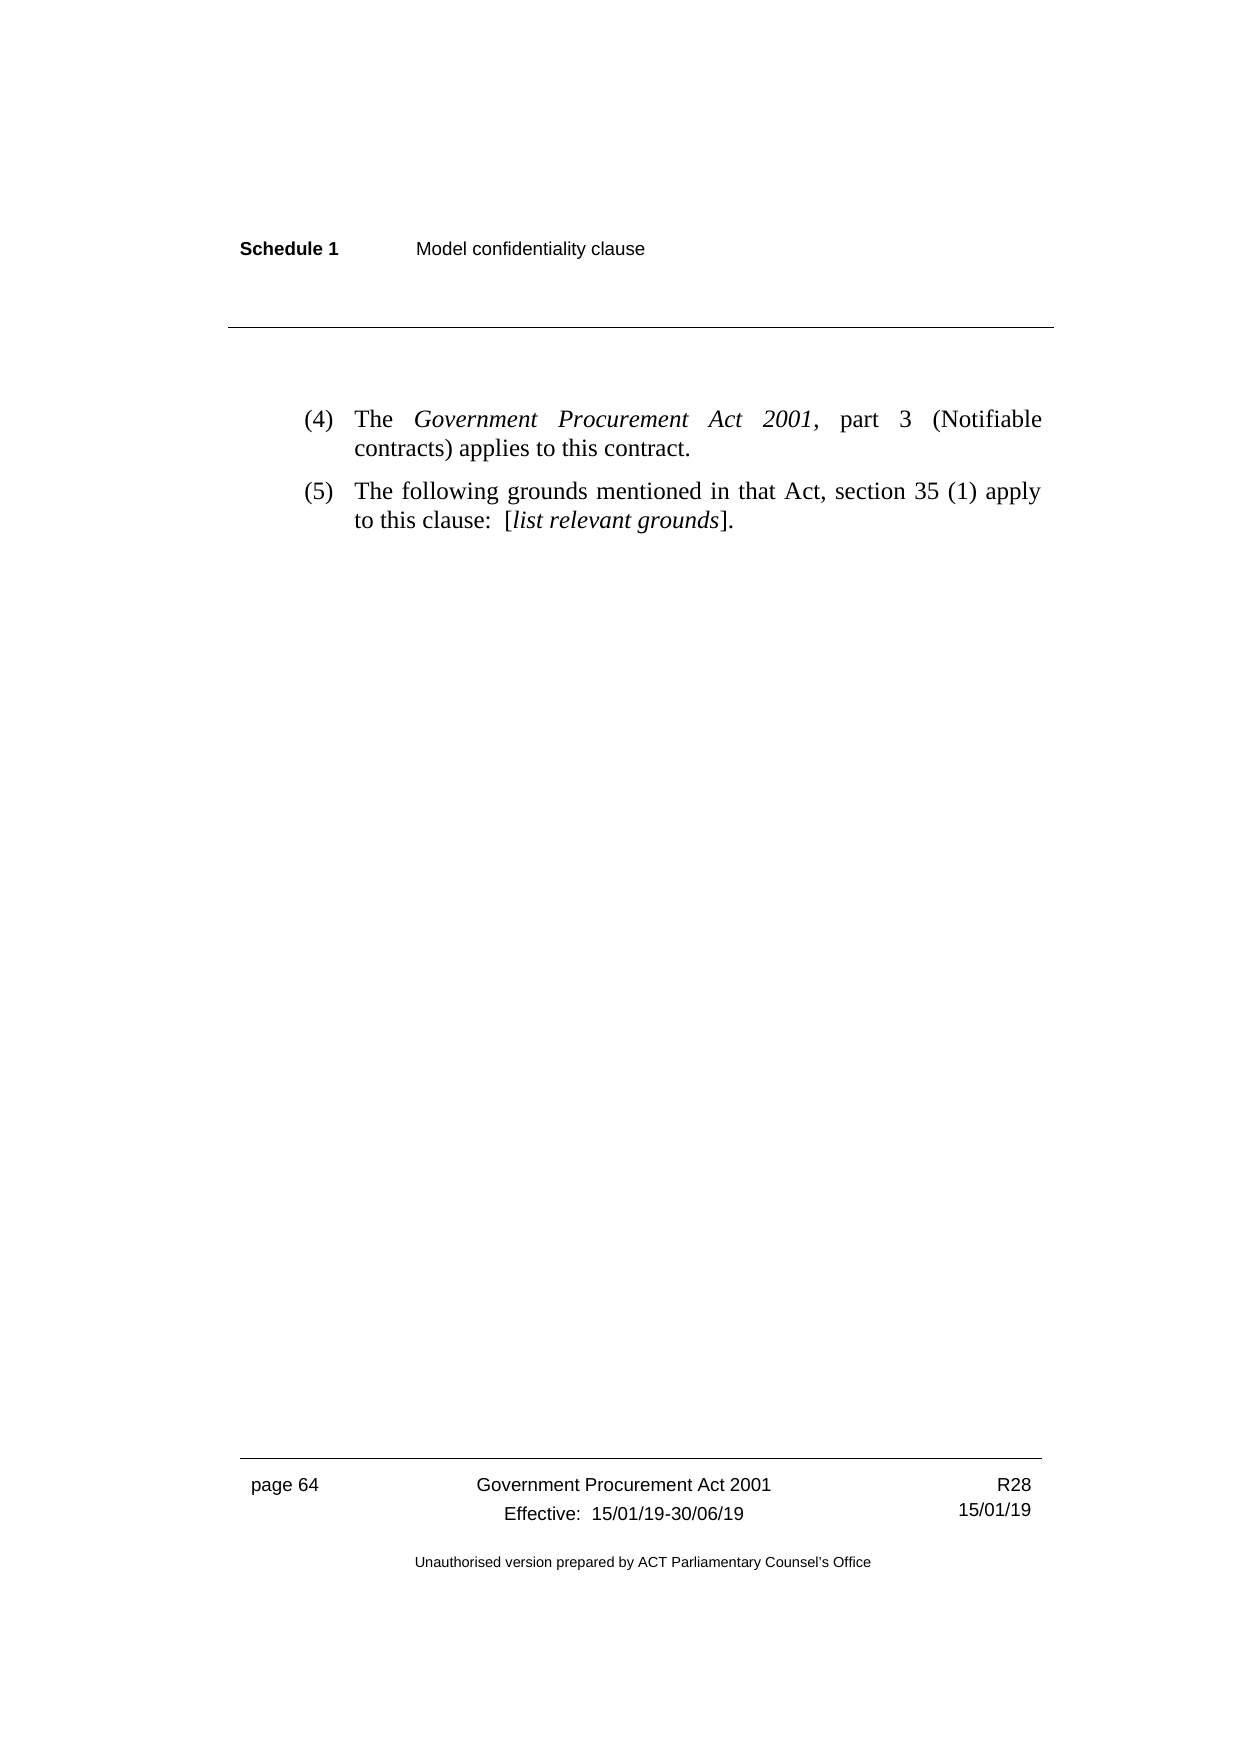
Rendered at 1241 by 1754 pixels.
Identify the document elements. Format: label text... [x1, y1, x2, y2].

text (4) The Government Procurement Act 2001, part 3 (Notifiable contracts) applies to this contract. [239, 404, 1042, 462]
text (5) The following grounds mentioned in that Act, section 35 (1) apply to this clause: [list relevant grounds]. [239, 476, 1042, 534]
